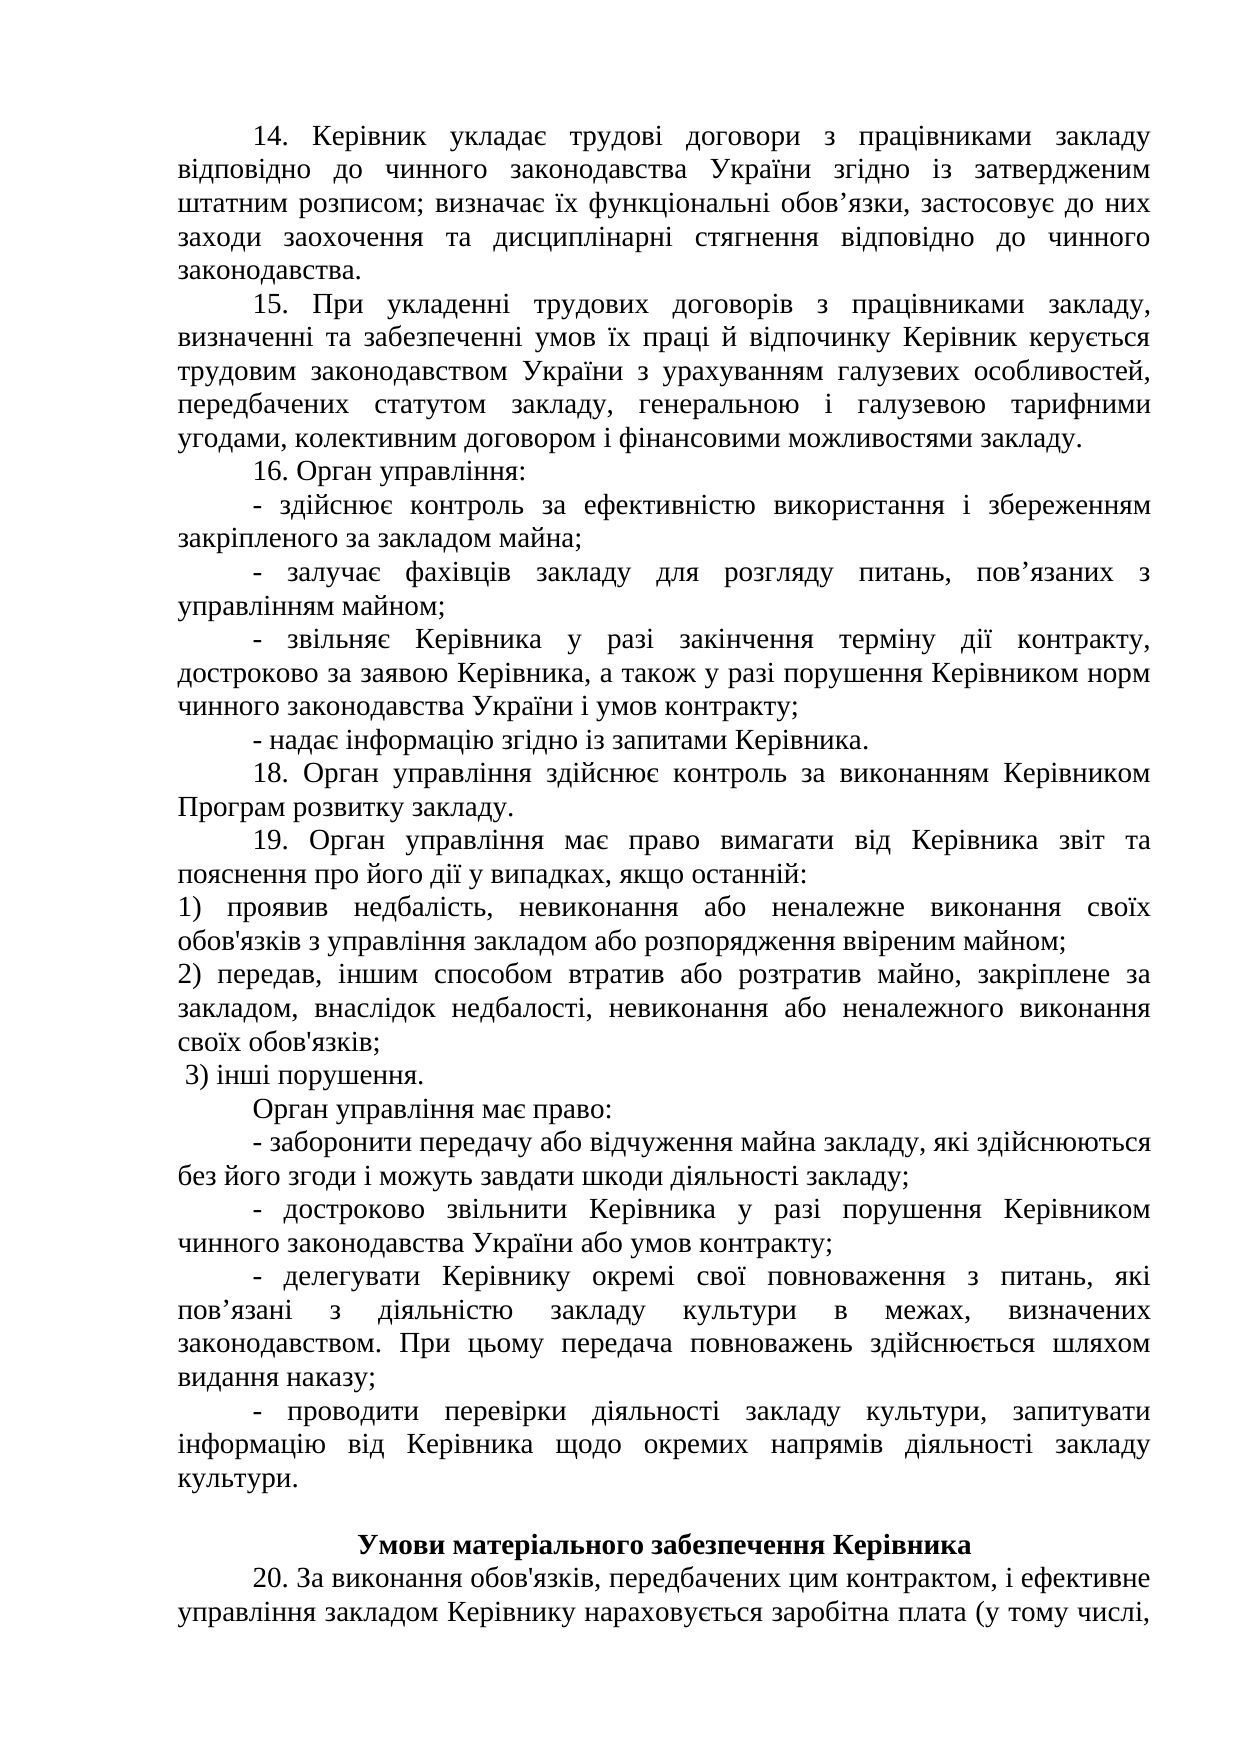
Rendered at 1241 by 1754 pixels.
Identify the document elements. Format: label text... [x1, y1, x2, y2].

text 15. При укладенні трудових договорів з працівниками закладу, визначенні та забезпеченні умов їх праці й відпочинку Керівник керується трудовим законодавством України з урахуванням галузевих особливостей, передбачених статутом закладу, генеральною і галузевою тарифними угодами, колективним договором і фінансовими можливостями закладу. [177, 286, 1152, 453]
text - здійснює контроль за ефективністю використання і збереженням закріпленого за закладом майна; [177, 487, 1152, 554]
text 16. Орган управління: [177, 453, 1152, 487]
text - звільняє Керівника у разі закінчення терміну дії контракту, достроково за заявою Керівника, а також у разі порушення Керівником норм чинного законодавства України і умов контракту; [177, 621, 1152, 722]
text 3) інші порушення. [177, 1057, 1152, 1091]
text Орган управління має право: [177, 1091, 1152, 1124]
text - залучає фахівців закладу для розгляду питань, пов’язаних з управлінням майном; [177, 554, 1152, 621]
text 1) проявив недбалість, невиконання або неналежне виконання своїх обов'язків з управління закладом або розпорядження ввіреним майном; [177, 889, 1152, 957]
text Умови матеріального забезпечення Керівника [177, 1527, 1152, 1560]
text 2) передав, іншим способом втратив або розтратив майно, закріплене за закладом, внаслідок недбалості, невиконання або неналежного виконання своїх обов'язків; [177, 957, 1152, 1057]
text - надає інформацію згідно із запитами Керівника. [177, 722, 1152, 755]
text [177, 1560, 1152, 1627]
text 19. Орган управління має право вимагати від Керівника звіт та пояснення про його дії у випадках, якщо останній: [177, 822, 1152, 889]
text - проводити перевірки діяльності закладу культури, запитувати інформацію від Керівника щодо окремих напрямів діяльності закладу культури. [177, 1393, 1152, 1493]
text 14. Керівник укладає трудові договори з працівниками закладу відповідно до чинного законодавства України згідно із затвердженим штатним розписом; визначає їх функціональні обов’язки, застосовує до них заходи заохочення та дисциплінарні стягнення відповідно до чинного законодавства. [177, 118, 1152, 286]
text 18. Орган управління здійснює контроль за виконанням Керівником Програм розвитку закладу. [177, 755, 1152, 822]
text - достроково звільнити Керівника у разі порушення Керівником чинного законодавства України або умов контракту; [177, 1191, 1152, 1258]
text - делегувати Керівнику окремі свої повноваження з питань, які пов’язані з діяльністю закладу культури в межах, визначених законодавством. При цьому передача повноважень здійснюється шляхом видання наказу; [177, 1258, 1152, 1393]
text - заборонити передачу або відчуження майна закладу, які здійснюються без його згоди і можуть завдати шкоди діяльності закладу; [177, 1124, 1152, 1191]
